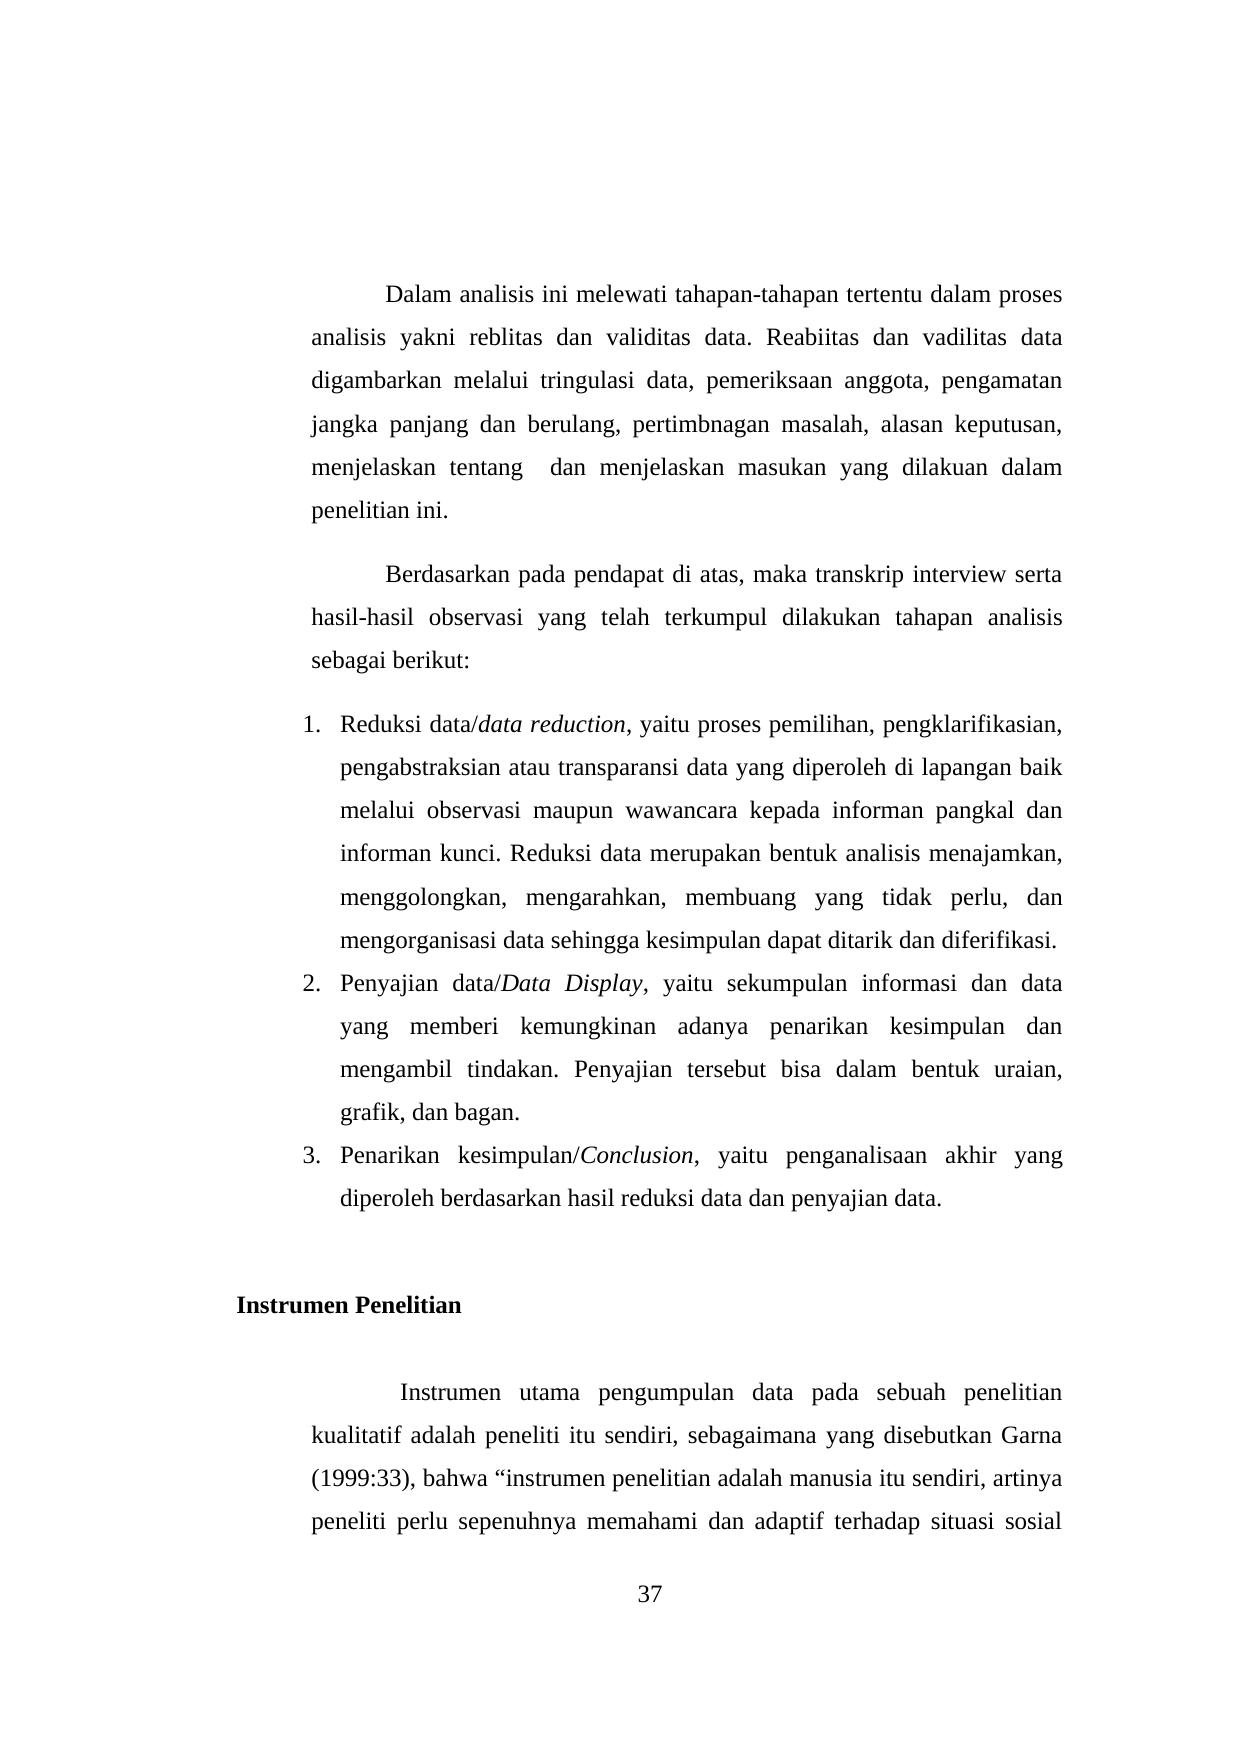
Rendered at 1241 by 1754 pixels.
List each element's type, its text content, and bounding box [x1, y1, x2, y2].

text Instrumen Penelitian [236, 1291, 1063, 1319]
text Dalam analisis ini melewati tahapan-tahapan tertentu dalam proses analisis yakni reblitas dan validitas data. Reabiitas dan vadilitas data digambarkan melalui tringulasi data, pemeriksaan anggota, pengamatan jangka panjang dan berulang, pertimbnagan masalah, alasan keputusan, menjelaskan tentang dan menjelaskan masukan yang dilakuan dalam penelitian ini. [311, 279, 1063, 524]
list Reduksi data/data reduction, yaitu proses pemilihan, pengklarifikasian, pengabstraksian atau transparansi data yang diperoleh di lapangan baik melalui observasi maupun wawancara kepada informan pangkal dan informan kunci. Reduksi data merupakan bentuk analisis menajamkan, menggolongkan, mengarahkan, membuang yang tidak perlu, dan mengorganisasi data sehingga kesimpulan dapat ditarik dan diferifikasi. [302, 709, 1063, 953]
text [311, 1377, 1063, 1535]
list Penyajian data/Data Display, yaitu sekumpulan informasi dan data yang memberi kemungkinan adanya penarikan kesimpulan dan mengambil tindakan. Penyajian tersebut bisa dalam bentuk uraian, grafik, dan bagan. [302, 968, 1063, 1126]
list Penarikan kesimpulan/Conclusion, yaitu penganalisaan akhir yang diperoleh berdasarkan hasil reduksi data dan penyajian data. [302, 1140, 1063, 1212]
text Berdasarkan pada pendapat di atas, maka transkrip interview serta hasil-hasil observasi yang telah terkumpul dilakukan tahapan analisis sebagai berikut: [311, 559, 1063, 674]
